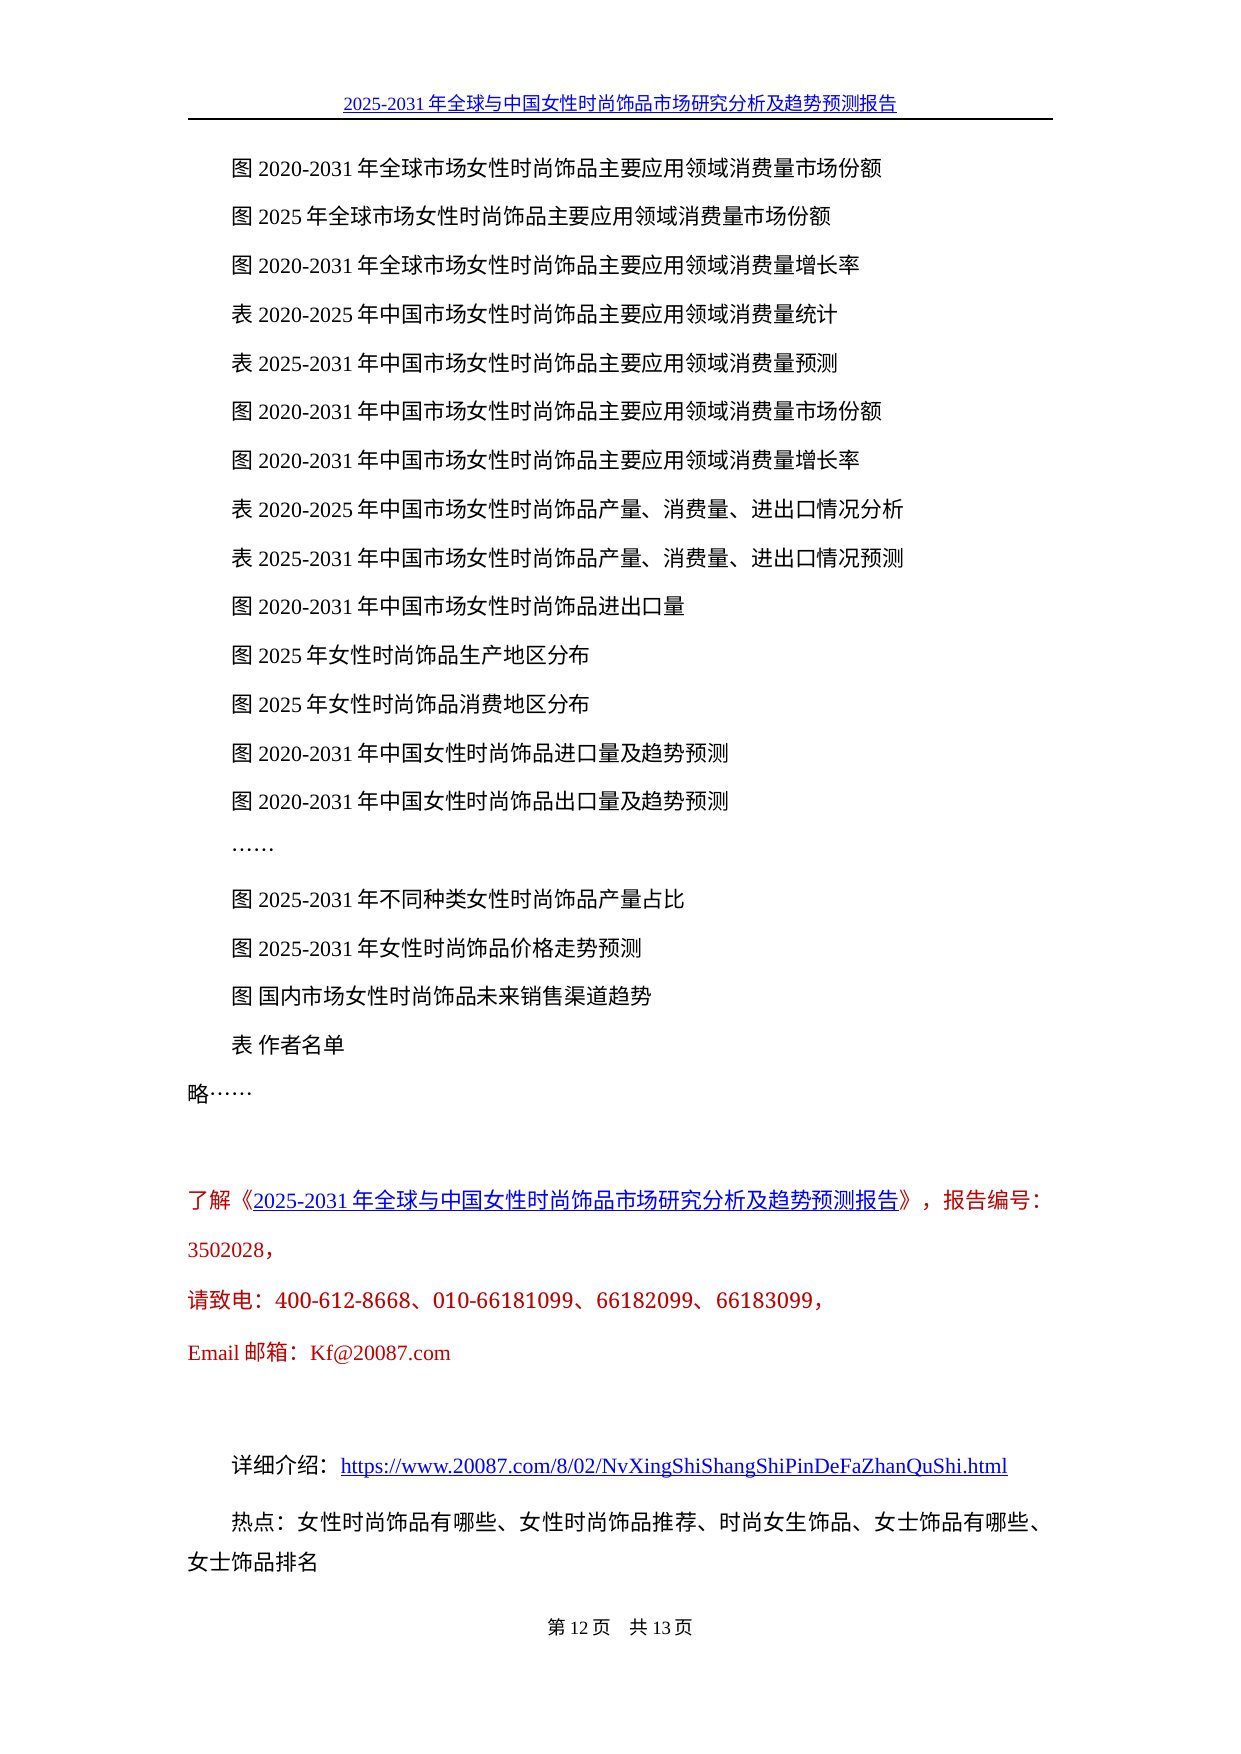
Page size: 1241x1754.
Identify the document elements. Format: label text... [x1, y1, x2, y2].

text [187, 150, 1053, 1109]
text 详细介绍：https://www.20087.com/8/02/NvXingShiShangShiPinDeFaZhanQuShi.html [187, 1448, 1053, 1480]
text 请致电：400-612-8668、010-66181099、66182099、66183099， [187, 1283, 1053, 1316]
text 热点：女性时尚饰品有哪些、女性时尚饰品推荐、时尚女生饰品、女士饰品有哪些、女士饰品排名 [187, 1504, 1053, 1577]
text Email邮箱：Kf@20087.com [187, 1335, 1053, 1367]
text 了解《2025-2031年全球与中国女性时尚饰品市场研究分析及趋势预测报告》，报告编号：3502028， [187, 1183, 1053, 1264]
